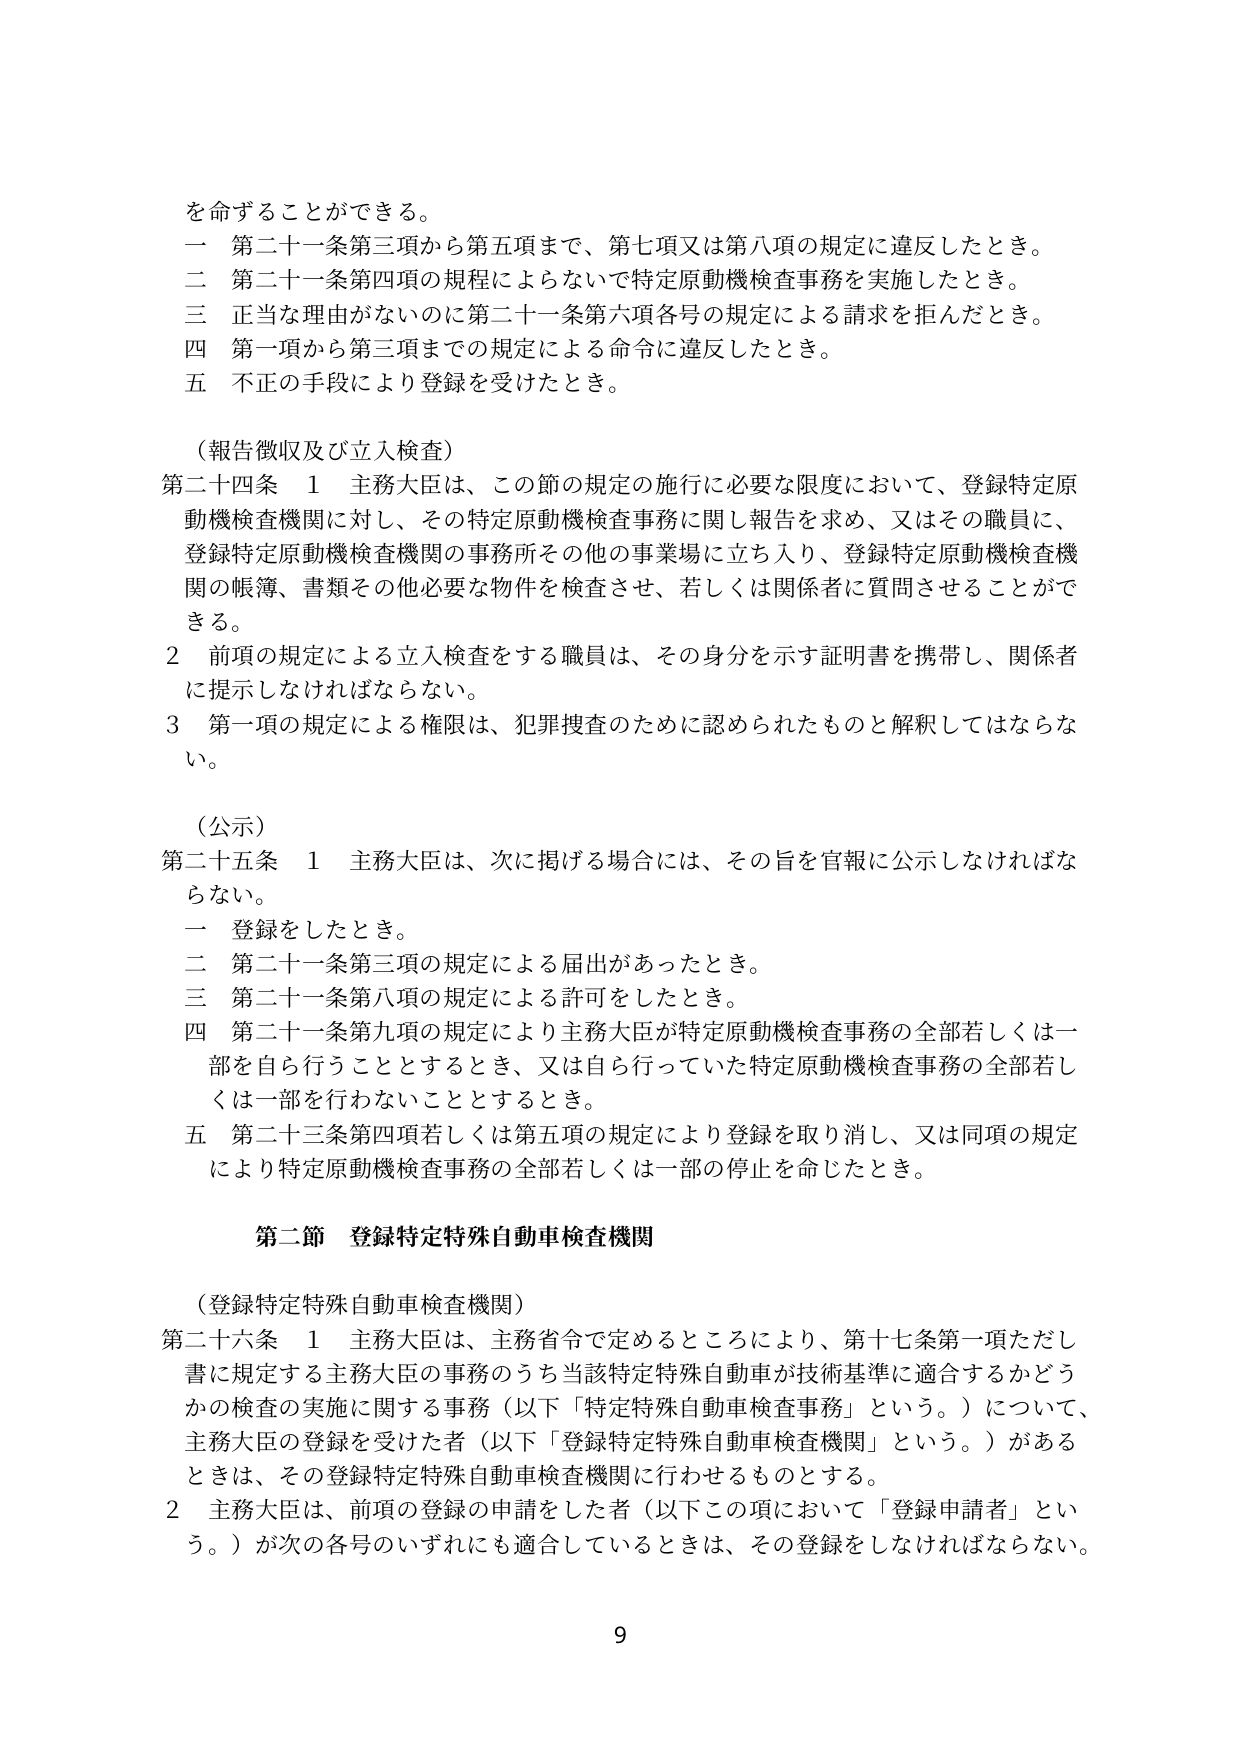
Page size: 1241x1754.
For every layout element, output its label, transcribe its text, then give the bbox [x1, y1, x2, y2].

text 三 第二十一条第八項の規定による許可をしたとき。 [184, 979, 1079, 1014]
text ２ 前項の規定による立入検査をする職員は、その身分を示す証明書を携帯し、関係者に提示しなければならない。 [161, 638, 1079, 706]
text 五 不正の手段により登録を受けたとき。 [184, 364, 1079, 399]
text （報告徴収及び立入検査） [184, 433, 1079, 467]
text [161, 194, 1079, 228]
text 一 登録をしたとき。 [184, 911, 1079, 945]
text 一 第二十一条第三項から第五項まで、第七項又は第八項の規定に違反したとき。 [184, 228, 1079, 262]
text 三 正当な理由がないのに第二十一条第六項各号の規定による請求を拒んだとき。 [184, 296, 1079, 330]
text 二 第二十一条第三項の規定による届出があったとき。 [184, 945, 1079, 979]
text （公示） [184, 809, 1079, 843]
text 四 第二十一条第九項の規定により主務大臣が特定原動機検査事務の全部若しくは一部を自ら行うこととするとき、又は自ら行っていた特定原動機検査事務の全部若しくは一部を行わないこととするとき。 [184, 1014, 1079, 1116]
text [161, 1492, 1079, 1560]
text 第二節 登録特定特殊自動車検査機関 [253, 1219, 1079, 1253]
text 二 第二十一条第四項の規程によらないで特定原動機検査事務を実施したとき。 [184, 262, 1079, 296]
text 五 第二十三条第四項若しくは第五項の規定により登録を取り消し、又は同項の規定により特定原動機検査事務の全部若しくは一部の停止を命じたとき。 [184, 1116, 1079, 1184]
text ３ 第一項の規定による権限は、犯罪捜査のために認められたものと解釈してはならない。 [161, 706, 1079, 774]
text 第二十四条 １ 主務大臣は、この節の規定の施行に必要な限度において、登録特定原動機検査機関に対し、その特定原動機検査事務に関し報告を求め、又はその職員に、登録特定原動機検査機関の事務所その他の事業場に立ち入り、登録特定原動機検査機関の帳簿、書類その他必要な物件を検査させ、若しくは関係者に質問させることができる。 [161, 467, 1079, 638]
text 第二十六条 １ 主務大臣は、主務省令で定めるところにより、第十七条第一項ただし書に規定する主務大臣の事務のうち当該特定特殊自動車が技術基準に適合するかどうかの検査の実施に関する事務（以下「特定特殊自動車検査事務」という。）について、主務大臣の登録を受けた者（以下「登録特定特殊自動車検査機関」という。）があるときは、その登録特定特殊自動車検査機関に行わせるものとする。 [161, 1321, 1079, 1492]
text 第二十五条 １ 主務大臣は、次に掲げる場合には、その旨を官報に公示しなければならない。 [161, 843, 1079, 911]
text 四 第一項から第三項までの規定による命令に違反したとき。 [184, 330, 1079, 364]
text （登録特定特殊自動車検査機関） [184, 1287, 1079, 1321]
